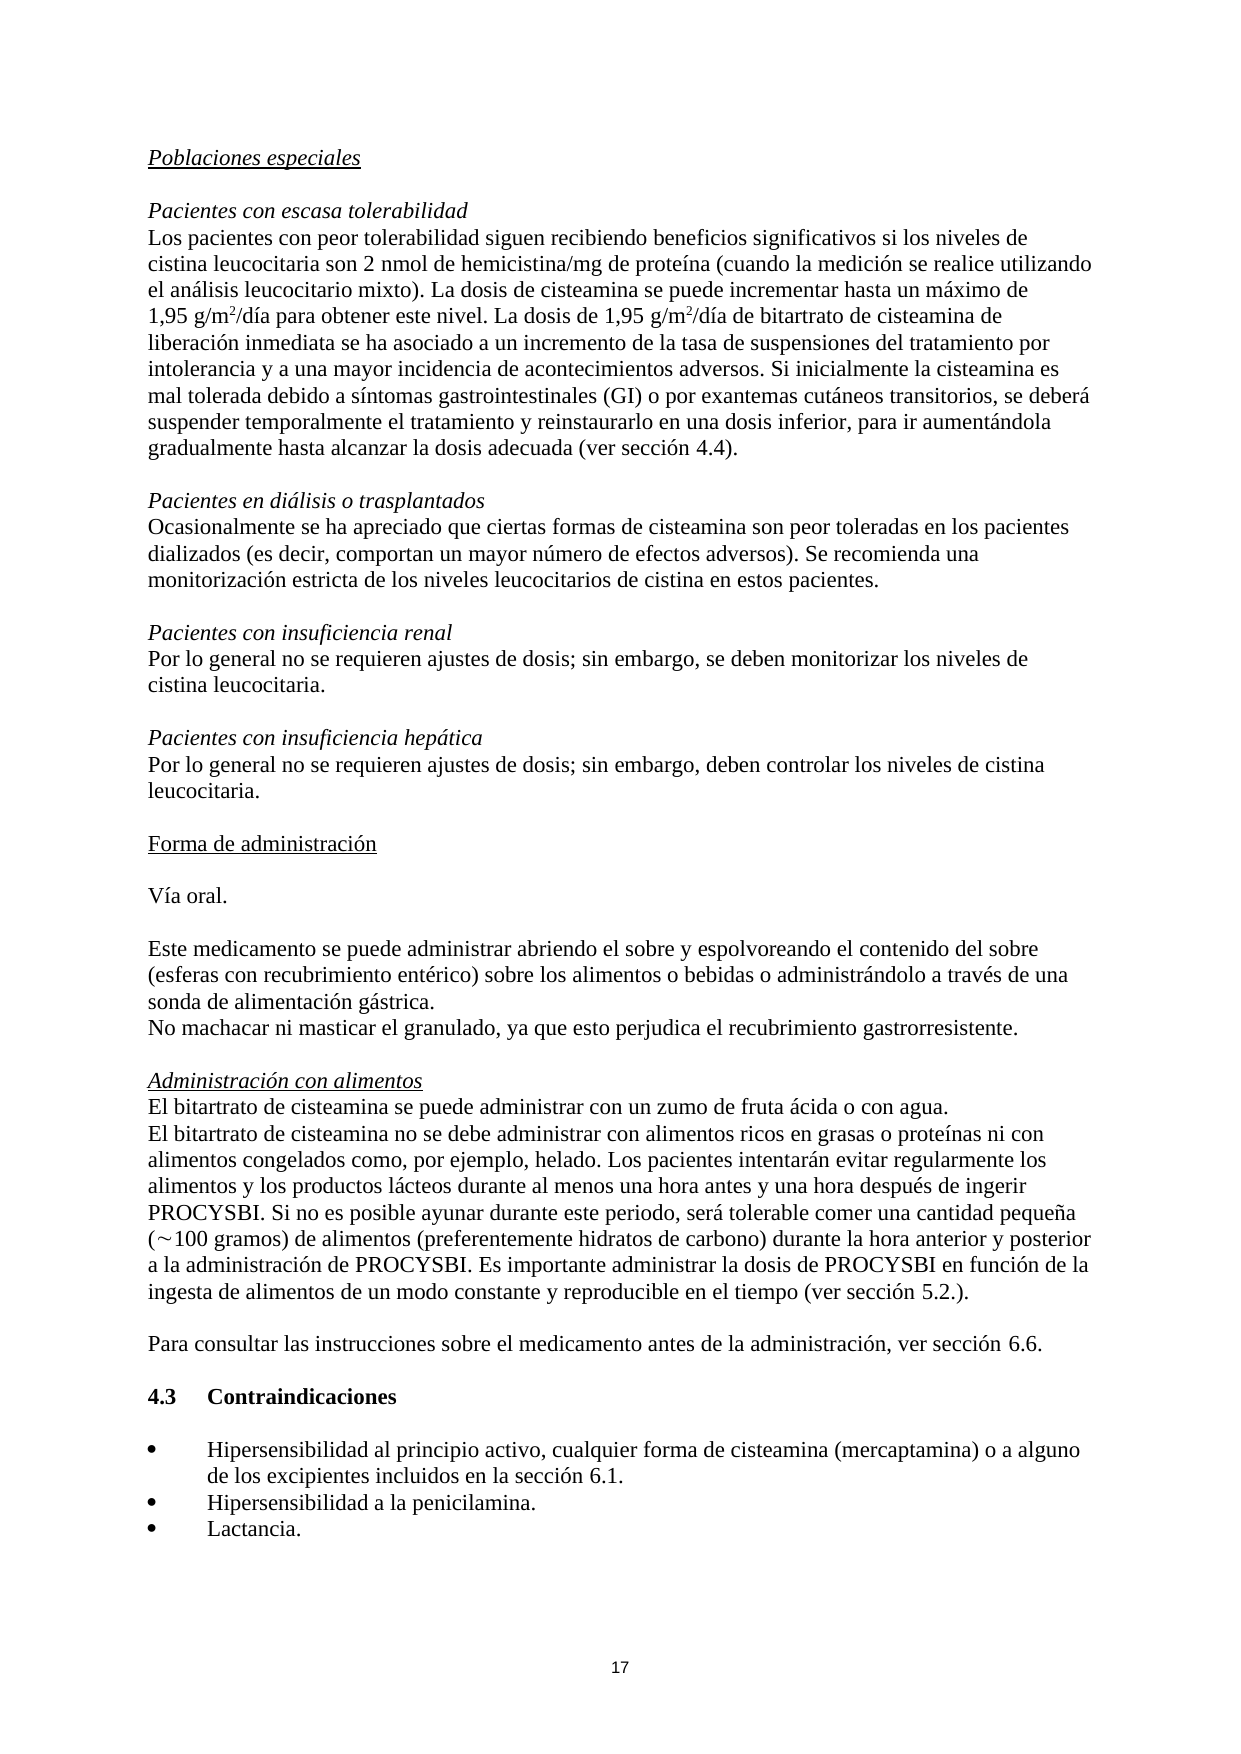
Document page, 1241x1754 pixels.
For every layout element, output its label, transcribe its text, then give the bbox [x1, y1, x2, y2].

list Hipersensibilidad al principio activo, cualquier forma de cisteamina (mercaptamina) o a alguno de los excipientes incluidos en la sección 6.1. [148, 1436, 1092, 1488]
text Pacientes con insuficiencia renal [148, 619, 1092, 645]
text Vía oral. [148, 882, 1092, 909]
text Pacientes con escasa tolerabilidad [148, 197, 1092, 223]
text Pacientes en diálisis o trasplantados [148, 487, 1092, 513]
text Por lo general no se requieren ajustes de dosis; sin embargo, se deben monitorizar los niveles de cistina leucocitaria. [148, 645, 1092, 698]
text Los pacientes con peor tolerabilidad siguen recibiendo beneficios significativos si los niveles de cistina leucocitaria son 2 nmol de hemicistina/mg de proteína (cuando la medición se realice utilizando el análisis leucocitario mixto). La dosis de cisteamina se puede incrementar hasta un máximo de 1,95 g/m2/día para obtener este nivel. La dosis de 1,95 g/m2/día de bitartrato de cisteamina de liberación inmediata se ha asociado a un incremento de la tasa de suspensiones del tratamiento por intolerancia y a una mayor incidencia de acontecimientos adversos. Si inicialmente la cisteamina es mal tolerada debido a síntomas gastrointestinales (GI) o por exantemas cutáneos transitorios, se deberá suspender temporalmente el tratamiento y reinstaurarlo en una dosis inferior, para ir aumentándola gradualmente hasta alcanzar la dosis adecuada (ver sección 4.4). [148, 223, 1092, 461]
list Hipersensibilidad a la penicilamina. [148, 1488, 1092, 1515]
text Este medicamento se puede administrar abriendo el sobre y espolvoreando el contenido del sobre (esferas con recubrimiento entérico) sobre los alimentos o bebidas o administrándolo a través de una sonda de alimentación gástrica. [148, 935, 1092, 1014]
text Administración con alimentos [148, 1067, 1092, 1093]
text No machacar ni masticar el granulado, ya que esto perjudica el recubrimiento gastrorresistente. [148, 1014, 1092, 1041]
text Por lo general no se requieren ajustes de dosis; sin embargo, deben controlar los niveles de cistina leucocitaria. [148, 751, 1092, 803]
list Lactancia. [148, 1515, 1092, 1541]
text Poblaciones especiales [148, 144, 1092, 171]
text El bitartrato de cisteamina se puede administrar con un zumo de fruta ácida o con agua. [148, 1093, 1092, 1119]
text El bitartrato de cisteamina no se debe administrar con alimentos ricos en grasas o proteínas ni con alimentos congelados como, por ejemplo, helado. Los pacientes intentarán evitar regularmente los alimentos y los productos lácteos durante al menos una hora antes y una hora después de ingerir PROCYSBI. Si no es posible ayunar durante este periodo, será tolerable comer una cantidad pequeña (100 gramos) de alimentos (preferentemente hidratos de carbono) durante la hora anterior y posterior a la administración de PROCYSBI. Es importante administrar la dosis de PROCYSBI en función de la ingesta de alimentos de un modo constante y reproducible en el tiempo (ver sección 5.2.). [148, 1119, 1092, 1304]
text Pacientes con insuficiencia hepática [148, 724, 1092, 751]
text Ocasionalmente se ha apreciado que ciertas formas de cisteamina son peor toleradas en los pacientes dializados (es decir, comportan un mayor número de efectos adversos). Se recomienda una monitorización estricta de los niveles leucocitarios de cistina en estos pacientes. [148, 513, 1092, 592]
text 4.3 Contraindicaciones [148, 1383, 1092, 1409]
text Forma de administración [148, 830, 1092, 856]
text Para consultar las instrucciones sobre el medicamento antes de la administración, ver sección 6.6. [148, 1330, 1092, 1357]
